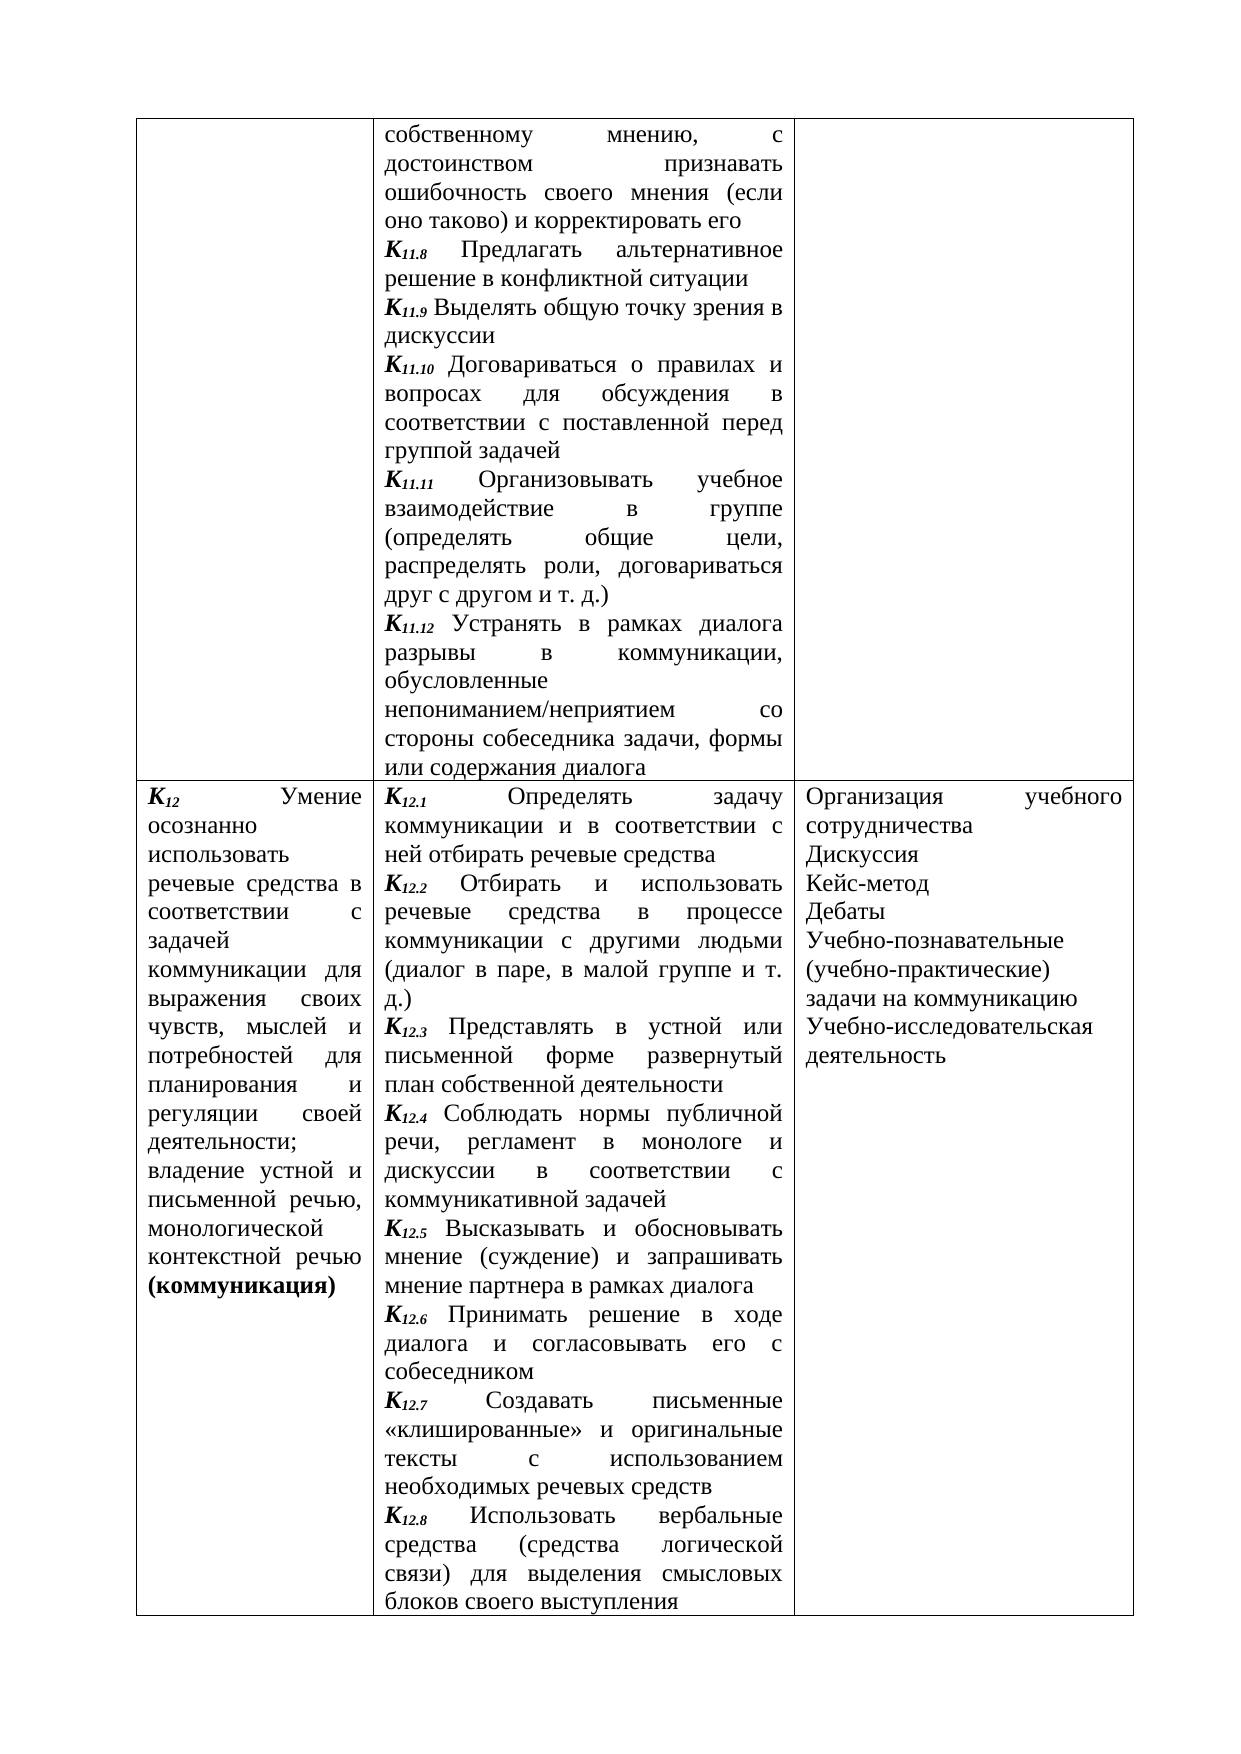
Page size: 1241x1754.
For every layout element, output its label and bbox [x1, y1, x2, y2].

table_cell [137, 781, 373, 1615]
table_cell [374, 119, 794, 780]
table_cell [795, 781, 1133, 1615]
table_cell [374, 781, 794, 1615]
table_cell [795, 119, 1133, 780]
table_cell [137, 119, 373, 780]
